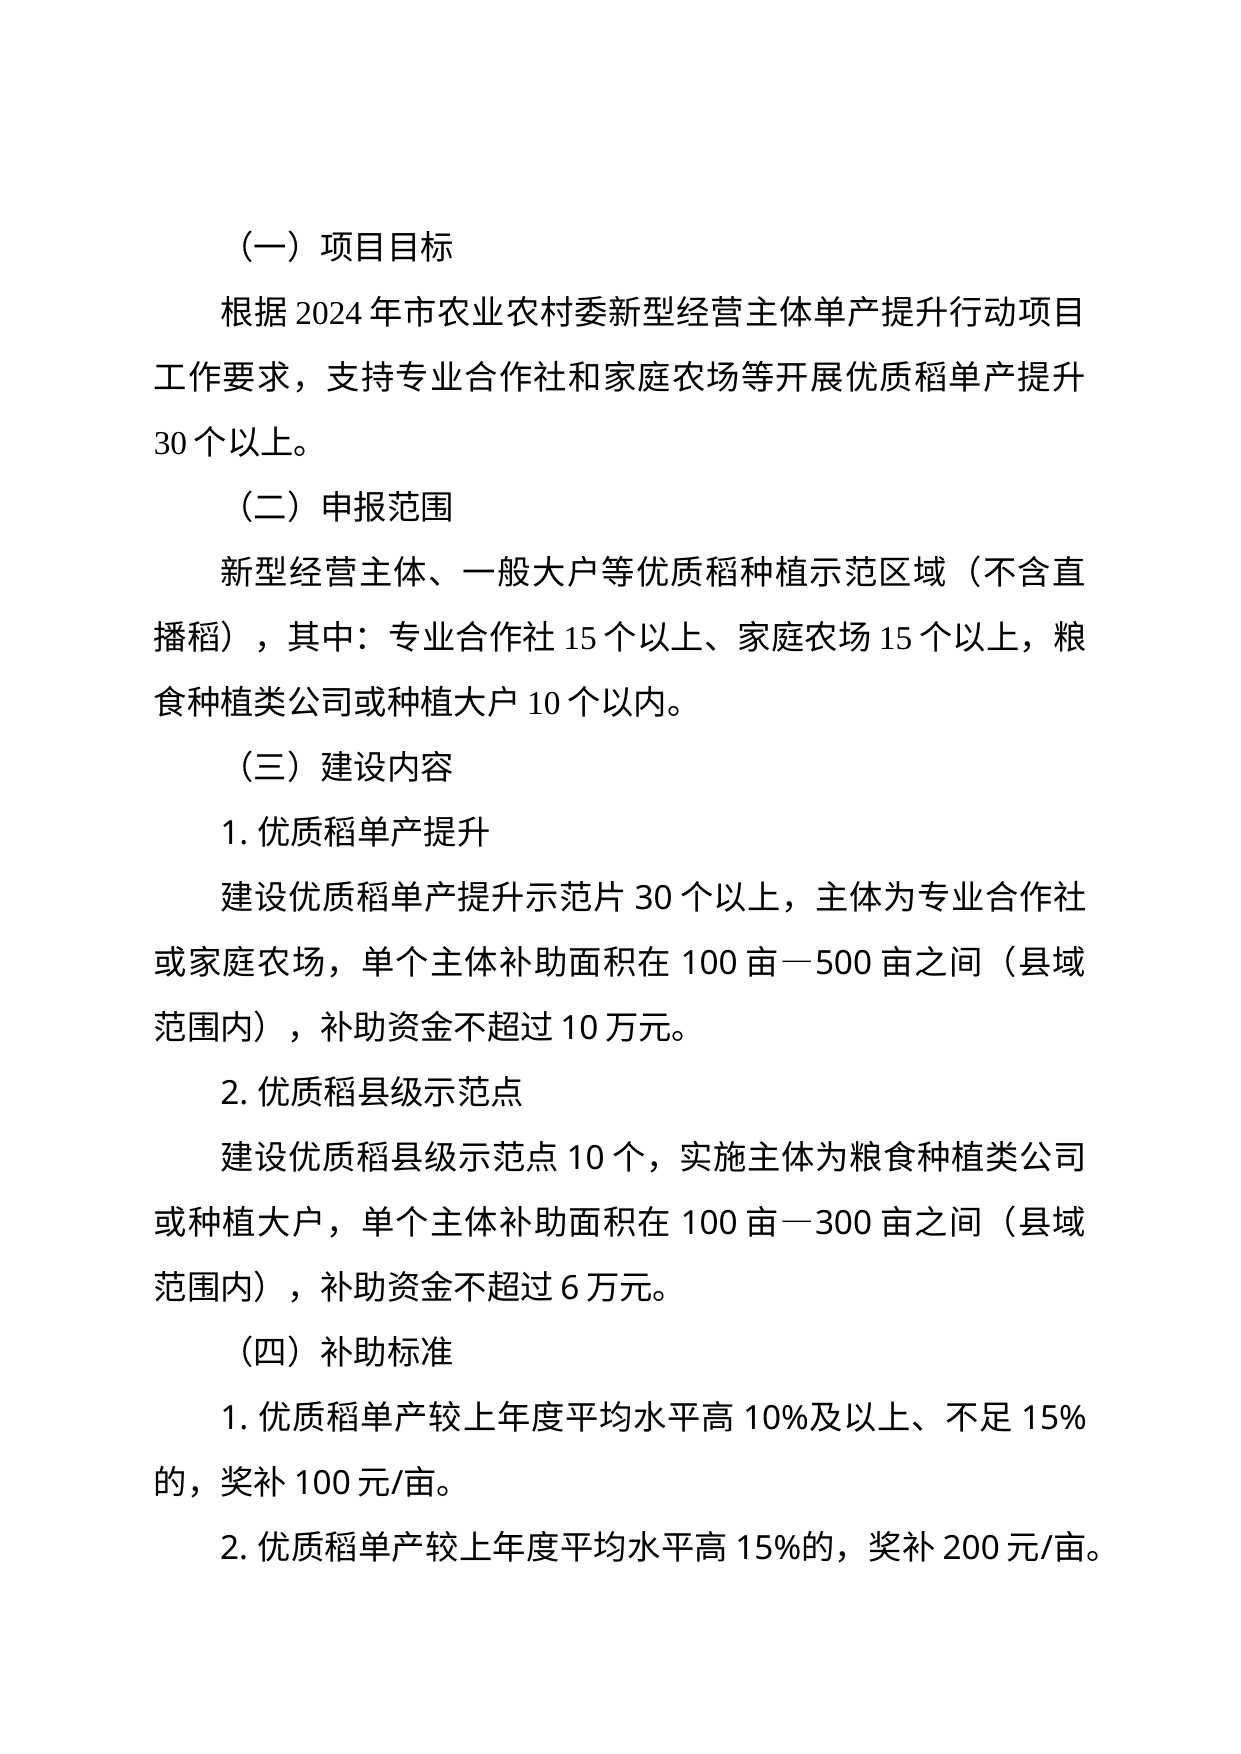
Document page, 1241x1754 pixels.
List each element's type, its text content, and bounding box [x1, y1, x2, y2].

text 1. 优质稻单产提升 [153, 797, 1087, 862]
text 2. 优质稻县级示范点 [153, 1057, 1087, 1122]
text 新型经营主体、一般大户等优质稻种植示范区域（不含直播稻），其中：专业合作社15个以上、家庭农场15个以上，粮食种植类公司或种植大户10个以内。 [153, 537, 1087, 732]
text （二）申报范围 [153, 472, 1087, 537]
text （三）建设内容 [153, 732, 1087, 797]
text 根据2024年市农业农村委新型经营主体单产提升行动项目工作要求，支持专业合作社和家庭农场等开展优质稻单产提升30个以上。 [153, 277, 1087, 472]
text （一）项目目标 [153, 212, 1087, 277]
text 建设优质稻单产提升示范片30个以上，主体为专业合作社或家庭农场，单个主体补助面积在100亩—500亩之间（县域范围内），补助资金不超过10万元。 [153, 862, 1087, 1057]
text 建设优质稻县级示范点10个，实施主体为粮食种植类公司或种植大户，单个主体补助面积在100亩—300亩之间（县域范围内），补助资金不超过6万元。 [153, 1122, 1087, 1317]
text （四）补助标准 [153, 1317, 1087, 1382]
text 1. 优质稻单产较上年度平均水平高10%及以上、不足15%的，奖补100元/亩。 [153, 1382, 1087, 1512]
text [220, 1512, 1087, 1577]
